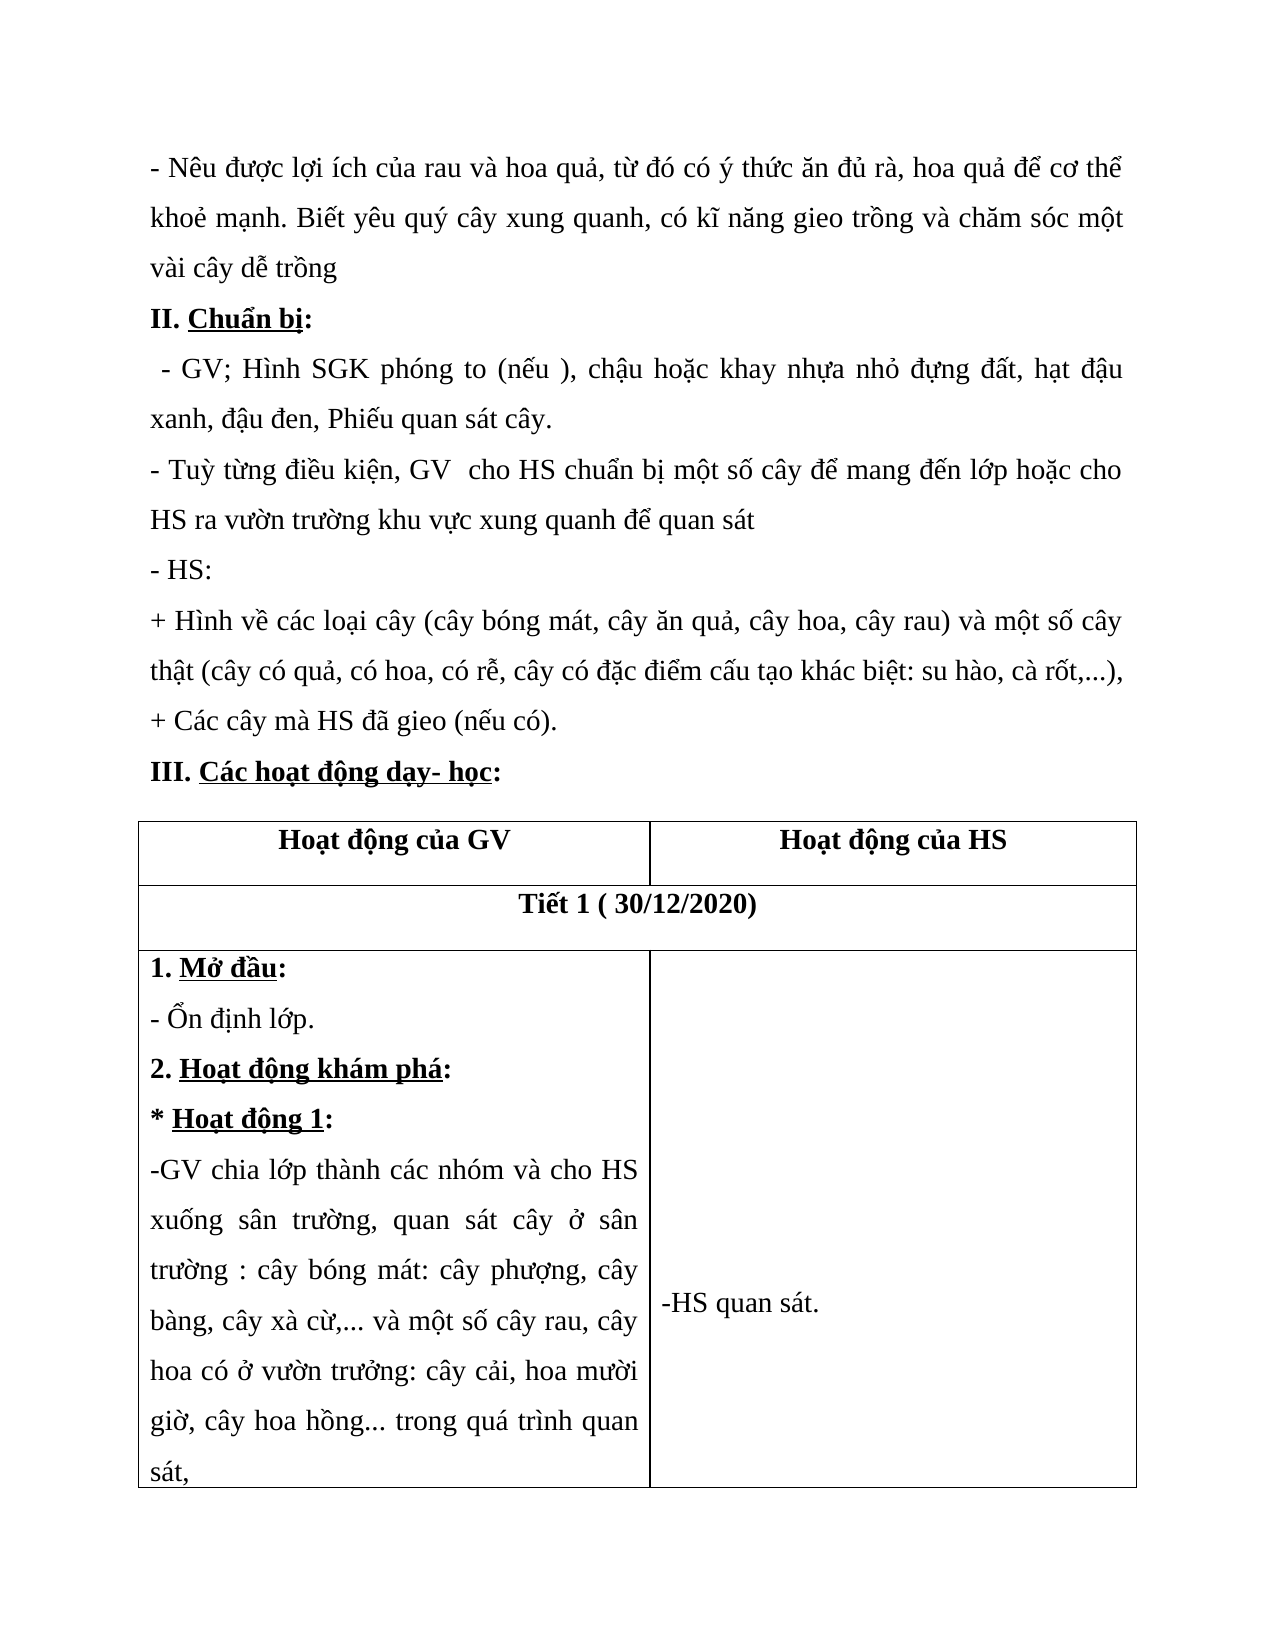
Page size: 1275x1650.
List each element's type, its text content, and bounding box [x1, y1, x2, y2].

text - GV; Hình SGK phóng to (nếu ), chậu hoặc khay nhựa nhỏ đựng đất, hạt đậu xanh, đậu đen, Phiếu quan sát cây. [150, 351, 1125, 435]
text - Tuỳ từng điều kiện, GV cho HS chuẩn bị một số cây để mang đến lớp hoặc cho HS ra vườn trường khu vực xung quanh để quan sát [150, 452, 1125, 536]
text III. Các hoạt động dạy- học: [150, 754, 1125, 787]
text - HS: [150, 552, 1125, 586]
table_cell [651, 951, 1136, 1487]
text II. Chuẩn bị: [150, 301, 1125, 334]
table_cell Tiết 1 ( 30/12/2020) [139, 886, 1136, 949]
table_header Hoạt động của HS [651, 822, 1136, 885]
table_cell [139, 951, 649, 1487]
text - Nêu được lợi ích của rau và hoa quả, từ đó có ý thức ăn đủ rà, hoa quả để cơ thể khoẻ mạnh. Biết yêu quý cây xung quanh, có kĩ năng gieo trồng và chăm sóc một vài cây dễ trồng [150, 150, 1125, 284]
text + Hình về các loại cây (cây bóng mát, cây ăn quả, cây hoa, cây rau) và một số cây thật (cây có quả, có hoa, có rễ, cây có đặc điểm cấu tạo khác biệt: su hào, cà rốt,...), [150, 603, 1125, 687]
text + Các cây mà HS đã gieo (nếu có). [150, 703, 1125, 737]
table_header Hoạt động của GV [139, 822, 649, 885]
